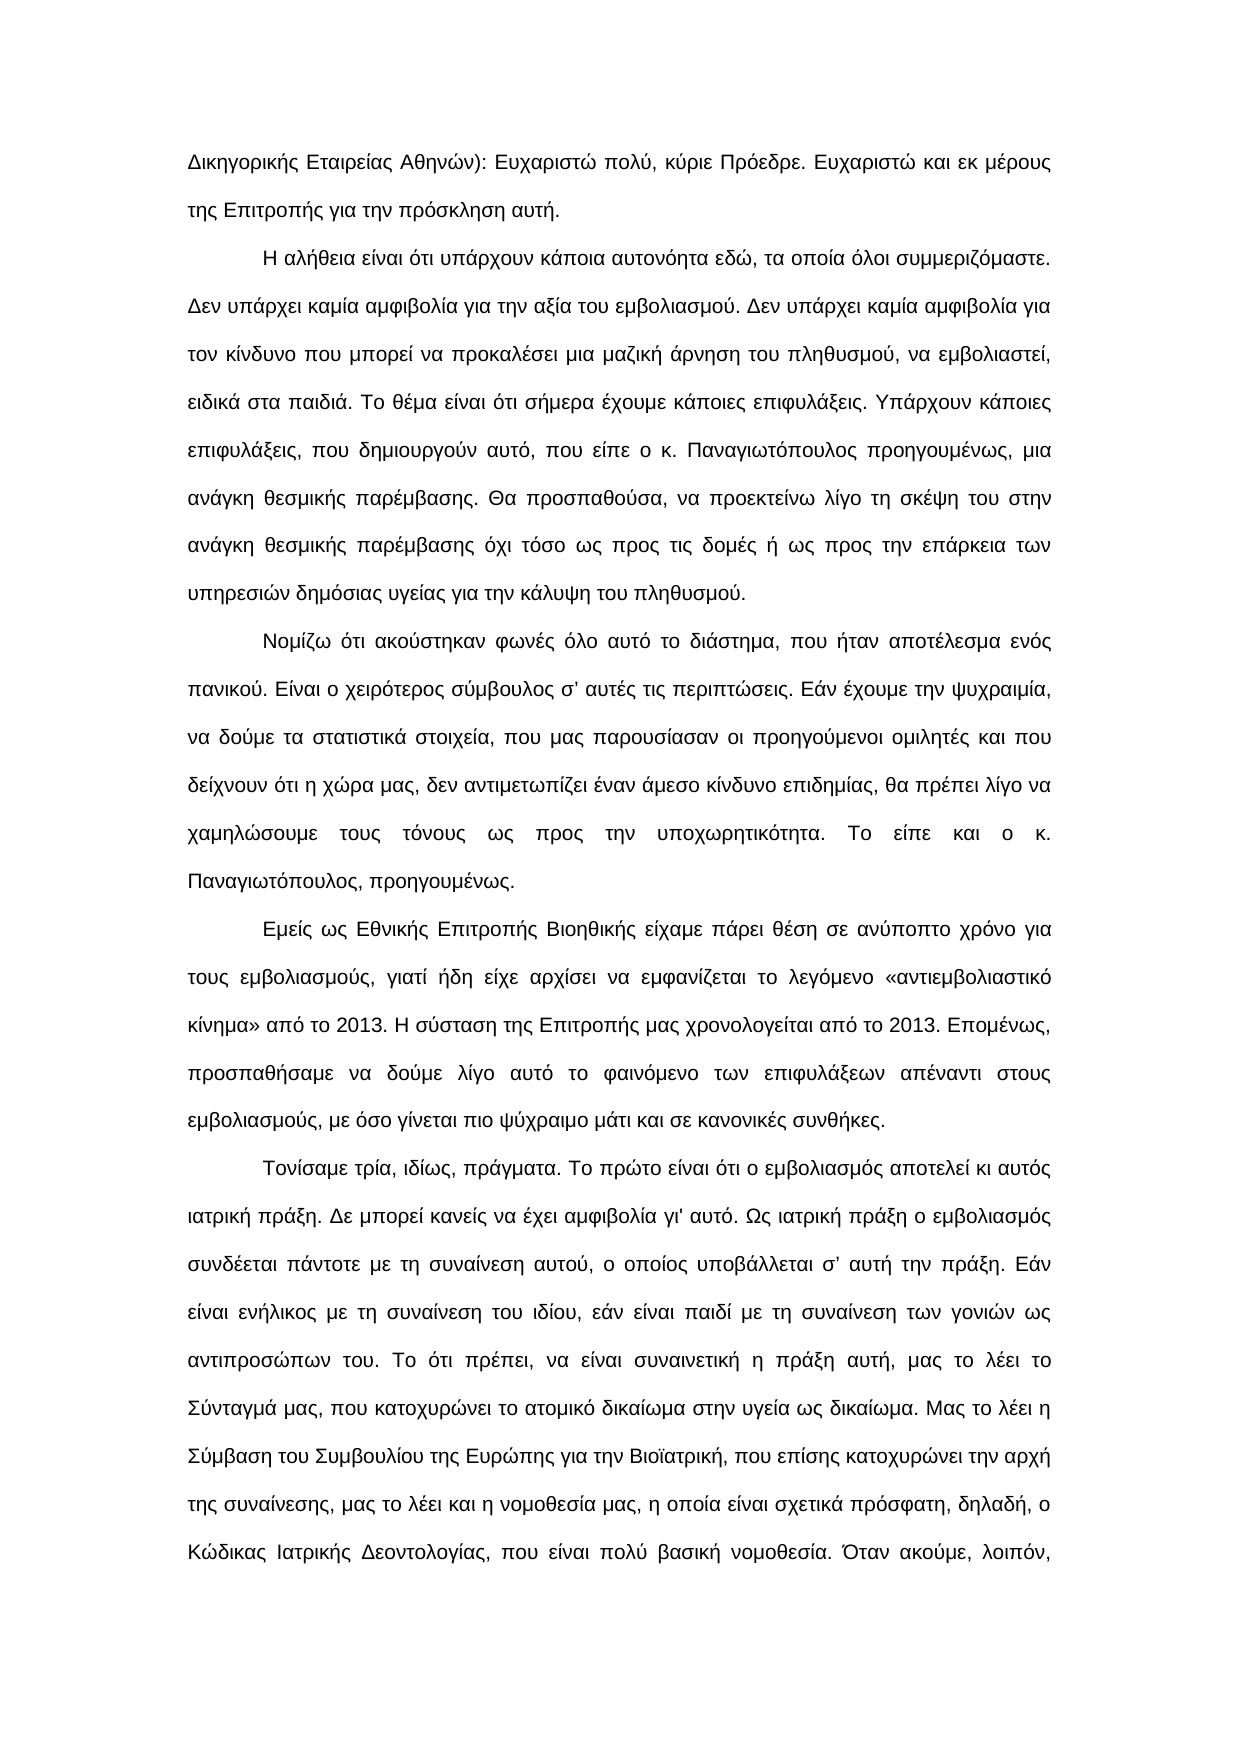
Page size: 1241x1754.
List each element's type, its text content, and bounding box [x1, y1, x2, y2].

text Εμείς ως Εθνικής Επιτροπής Βιοηθικής είχαμε πάρει θέση σε ανύποπτο χρόνο για τους εμβολιασμούς, γιατί ήδη είχε αρχίσει να εμφανίζεται το λεγόμενο «αντιεμβολιαστικό κίνημα» από το 2013. Η σύσταση της Επιτροπής μας χρονολογείται από το 2013. Επομένως, προσπαθήσαμε να δούμε λίγο αυτό το φαινόμενο των επιφυλάξεων απέναντι στους εμβολιασμούς, με όσο γίνεται πιο ψύχραιμο μάτι και σε κανονικές συνθήκες. [187, 917, 1053, 1132]
text Νομίζω ότι ακούστηκαν φωνές όλο αυτό το διάστημα, που ήταν αποτέλεσμα ενός πανικού. Είναι ο χειρότερος σύμβουλος σ’ αυτές τις περιπτώσεις. Εάν έχουμε την ψυχραιμία, να δούμε τα στατιστικά στοιχεία, που μας παρουσίασαν οι προηγούμενοι ομιλητές και που δείχνουν ότι η χώρα μας, δεν αντιμετωπίζει έναν άμεσο κίνδυνο επιδημίας, θα πρέπει λίγο να χαμηλώσουμε τους τόνους ως προς την υποχωρητικότητα. Το είπε και ο κ. Παναγιωτόπουλος, προηγουμένως. [187, 629, 1053, 893]
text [187, 1156, 1053, 1563]
text Η αλήθεια είναι ότι υπάρχουν κάποια αυτονόητα εδώ, τα οποία όλοι συμμεριζόμαστε. Δεν υπάρχει καμία αμφιβολία για την αξία του εμβολιασμού. Δεν υπάρχει καμία αμφιβολία για τον κίνδυνο που μπορεί να προκαλέσει μια μαζική άρνηση του πληθυσμού, να εμβολιαστεί, ειδικά στα παιδιά. Το θέμα είναι ότι σήμερα έχουμε κάποιες επιφυλάξεις. Υπάρχουν κάποιες επιφυλάξεις, που δημιουργούν αυτό, που είπε ο κ. Παναγιωτόπουλος προηγουμένως, μια ανάγκη θεσμικής παρέμβασης. Θα προσπαθούσα, να προεκτείνω λίγο τη σκέψη του στην ανάγκη θεσμικής παρέμβασης όχι τόσο ως προς τις δομές ή ως προς την επάρκεια των υπηρεσιών δημόσιας υγείας για την κάλυψη του πληθυσμού. [187, 246, 1053, 605]
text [187, 150, 1053, 222]
